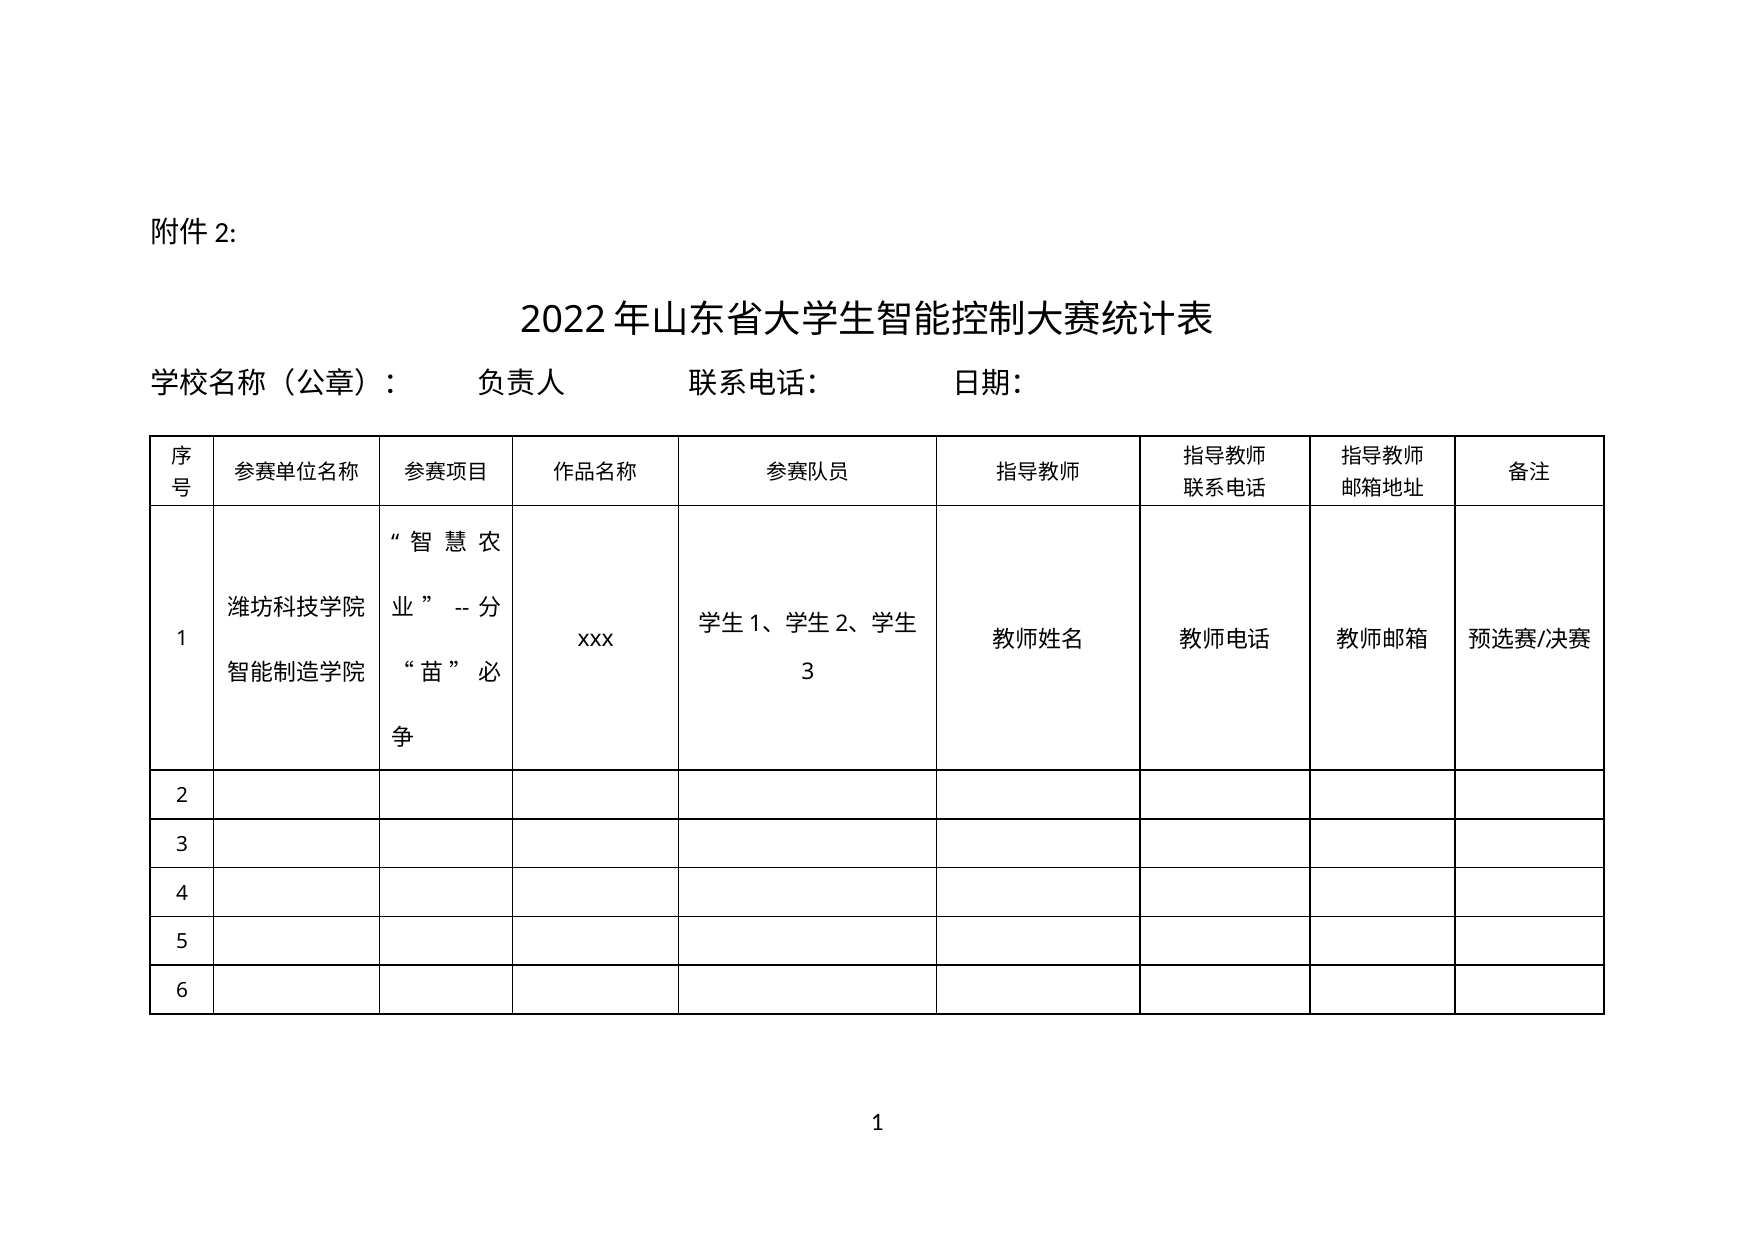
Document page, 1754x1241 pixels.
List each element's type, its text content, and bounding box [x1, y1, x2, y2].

table_cell [1456, 820, 1603, 867]
table_cell [937, 868, 1139, 916]
table_cell [214, 868, 379, 916]
table_cell [380, 966, 512, 1013]
table_cell [1141, 820, 1309, 867]
table_cell [380, 917, 512, 964]
table_header 参赛项目 [380, 437, 512, 504]
table_cell [1311, 771, 1454, 818]
table_cell “智慧农业”--分“苗”必争 [380, 506, 512, 769]
table_cell [1311, 917, 1454, 964]
table_cell 3 [151, 820, 213, 867]
table_cell [380, 868, 512, 916]
table_cell 5 [151, 917, 213, 964]
table_cell 教师电话 [1141, 506, 1309, 769]
table_cell [1311, 820, 1454, 867]
table_cell [679, 771, 936, 818]
table_cell [679, 966, 936, 1013]
table_cell 潍坊科技学院 智能制造学院 [214, 506, 379, 769]
table_header 序号 [151, 437, 213, 504]
table_cell [513, 966, 678, 1013]
table_cell xxx [513, 506, 678, 769]
table_header 参赛单位名称 [214, 437, 379, 504]
table_cell [513, 771, 678, 818]
table_header 指导教师 [937, 437, 1139, 504]
table_header 指导教师 邮箱地址 [1311, 437, 1454, 504]
table_header 作品名称 [513, 437, 678, 504]
table_cell [1311, 966, 1454, 1013]
table_cell [1456, 868, 1603, 916]
table_cell [679, 868, 936, 916]
table_cell [1456, 771, 1603, 818]
table_cell [214, 771, 379, 818]
table_cell [1141, 917, 1309, 964]
table_cell [380, 820, 512, 867]
table_cell [1141, 966, 1309, 1013]
table_cell [214, 820, 379, 867]
table_cell [513, 917, 678, 964]
table_header 指导教师 联系电话 [1141, 437, 1309, 504]
table_cell [937, 820, 1139, 867]
table_cell [380, 771, 512, 818]
table_cell 教师邮箱 [1311, 506, 1454, 769]
table_cell [214, 966, 379, 1013]
table_cell [1456, 917, 1603, 964]
table_cell 2 [151, 771, 213, 818]
table_cell [679, 820, 936, 867]
table_cell 6 [151, 966, 213, 1013]
table_cell [1456, 966, 1603, 1013]
table_cell 预选赛/决赛 [1456, 506, 1603, 769]
text 2022年山东省大学生智能控制大赛统计表 [150, 284, 1583, 349]
table_cell [679, 917, 936, 964]
table_cell [513, 868, 678, 916]
table_cell [937, 771, 1139, 818]
table_cell [1141, 868, 1309, 916]
table_cell [1311, 868, 1454, 916]
table_cell 1 [151, 506, 213, 769]
table_cell [214, 917, 379, 964]
text 附件2: [150, 198, 1604, 263]
text 学校名称（公章）： 负责人 联系电话： 日期： [150, 349, 1604, 414]
table_cell [937, 966, 1139, 1013]
table_cell 教师姓名 [937, 506, 1139, 769]
table_cell [1141, 771, 1309, 818]
table_header 备注 [1456, 437, 1603, 504]
table_cell [937, 917, 1139, 964]
table_header 参赛队员 [679, 437, 936, 504]
table_cell 学生1、学生2、学生3 [679, 506, 936, 769]
table_cell [513, 820, 678, 867]
table_cell 4 [151, 868, 213, 916]
